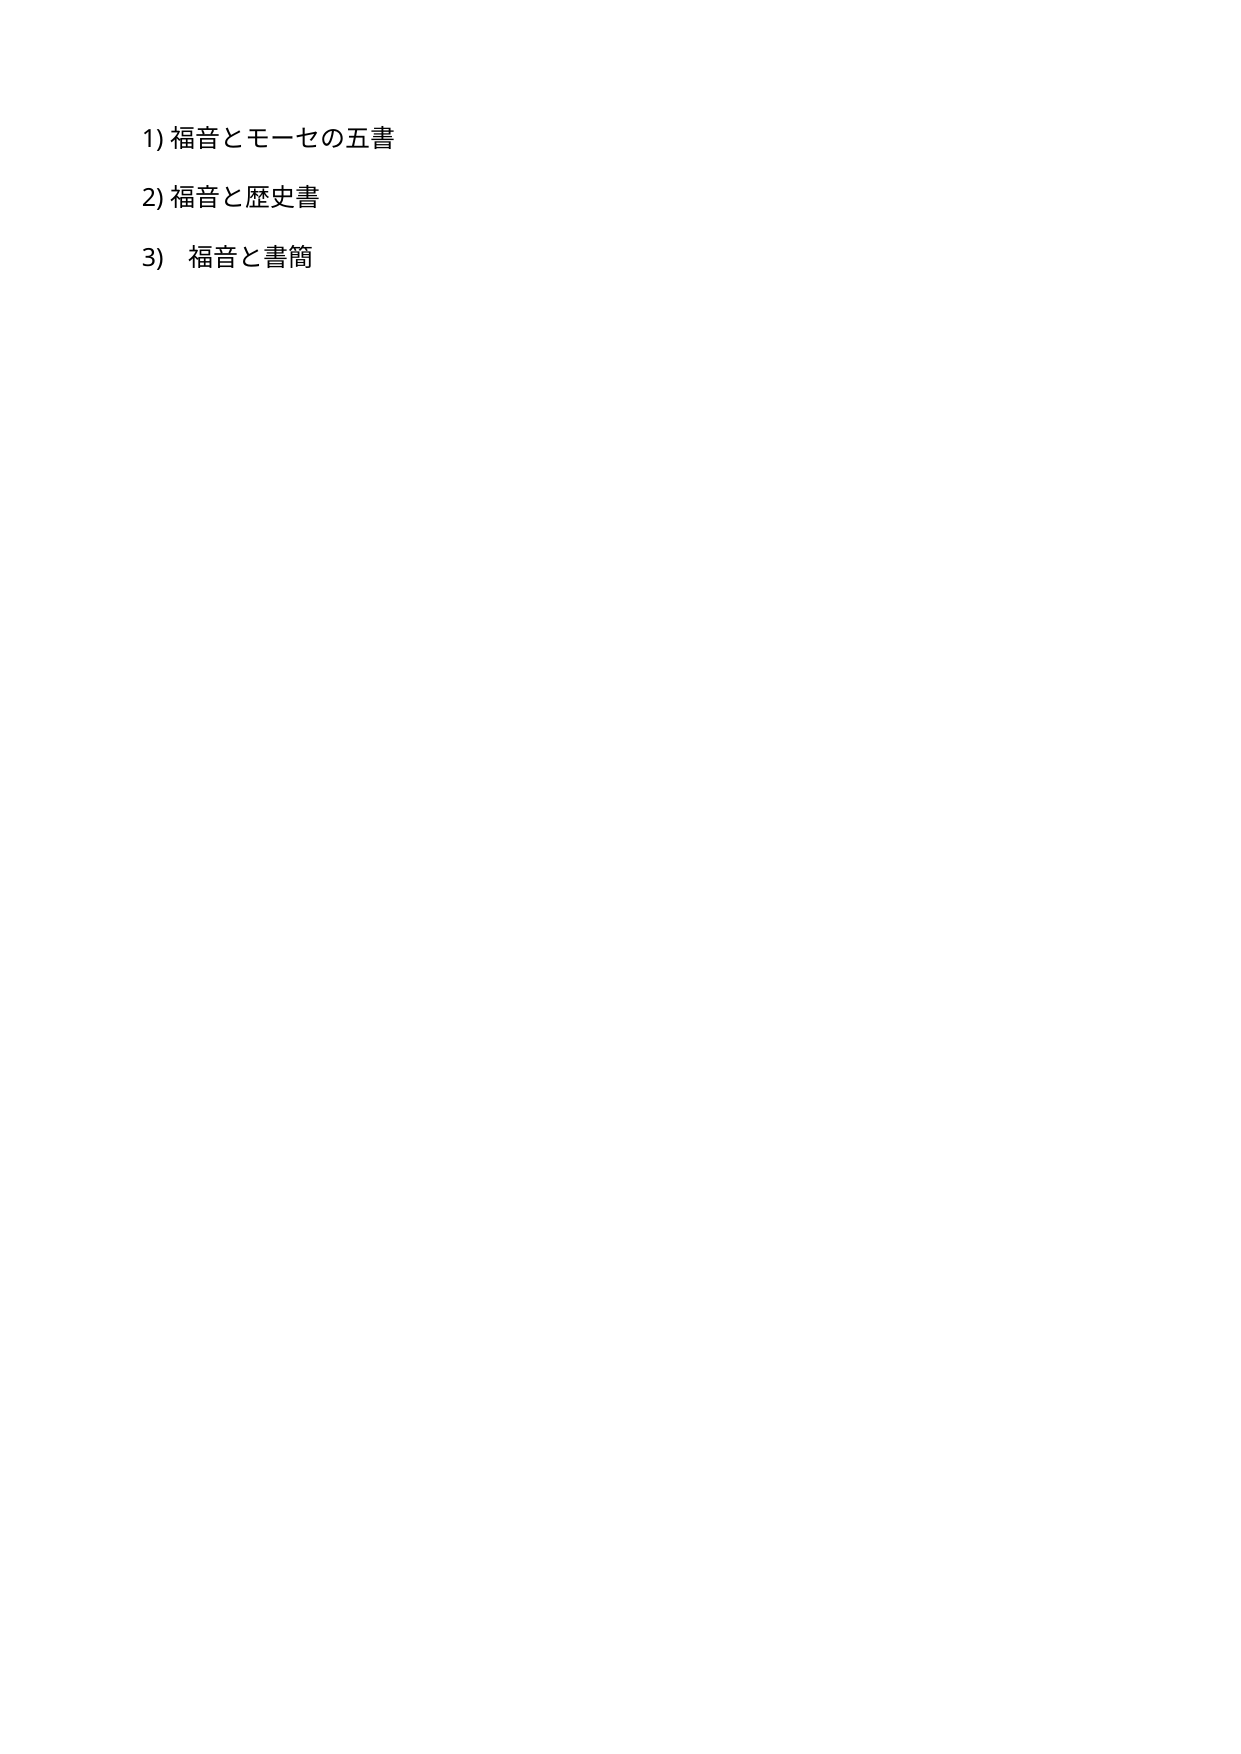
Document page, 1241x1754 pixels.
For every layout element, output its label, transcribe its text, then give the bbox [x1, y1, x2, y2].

text 1) 福音とモーセの五書 [118, 118, 1122, 154]
text 3) 福音と書簡 [118, 238, 1122, 274]
text 2) 福音と歴史書 [118, 178, 1122, 214]
